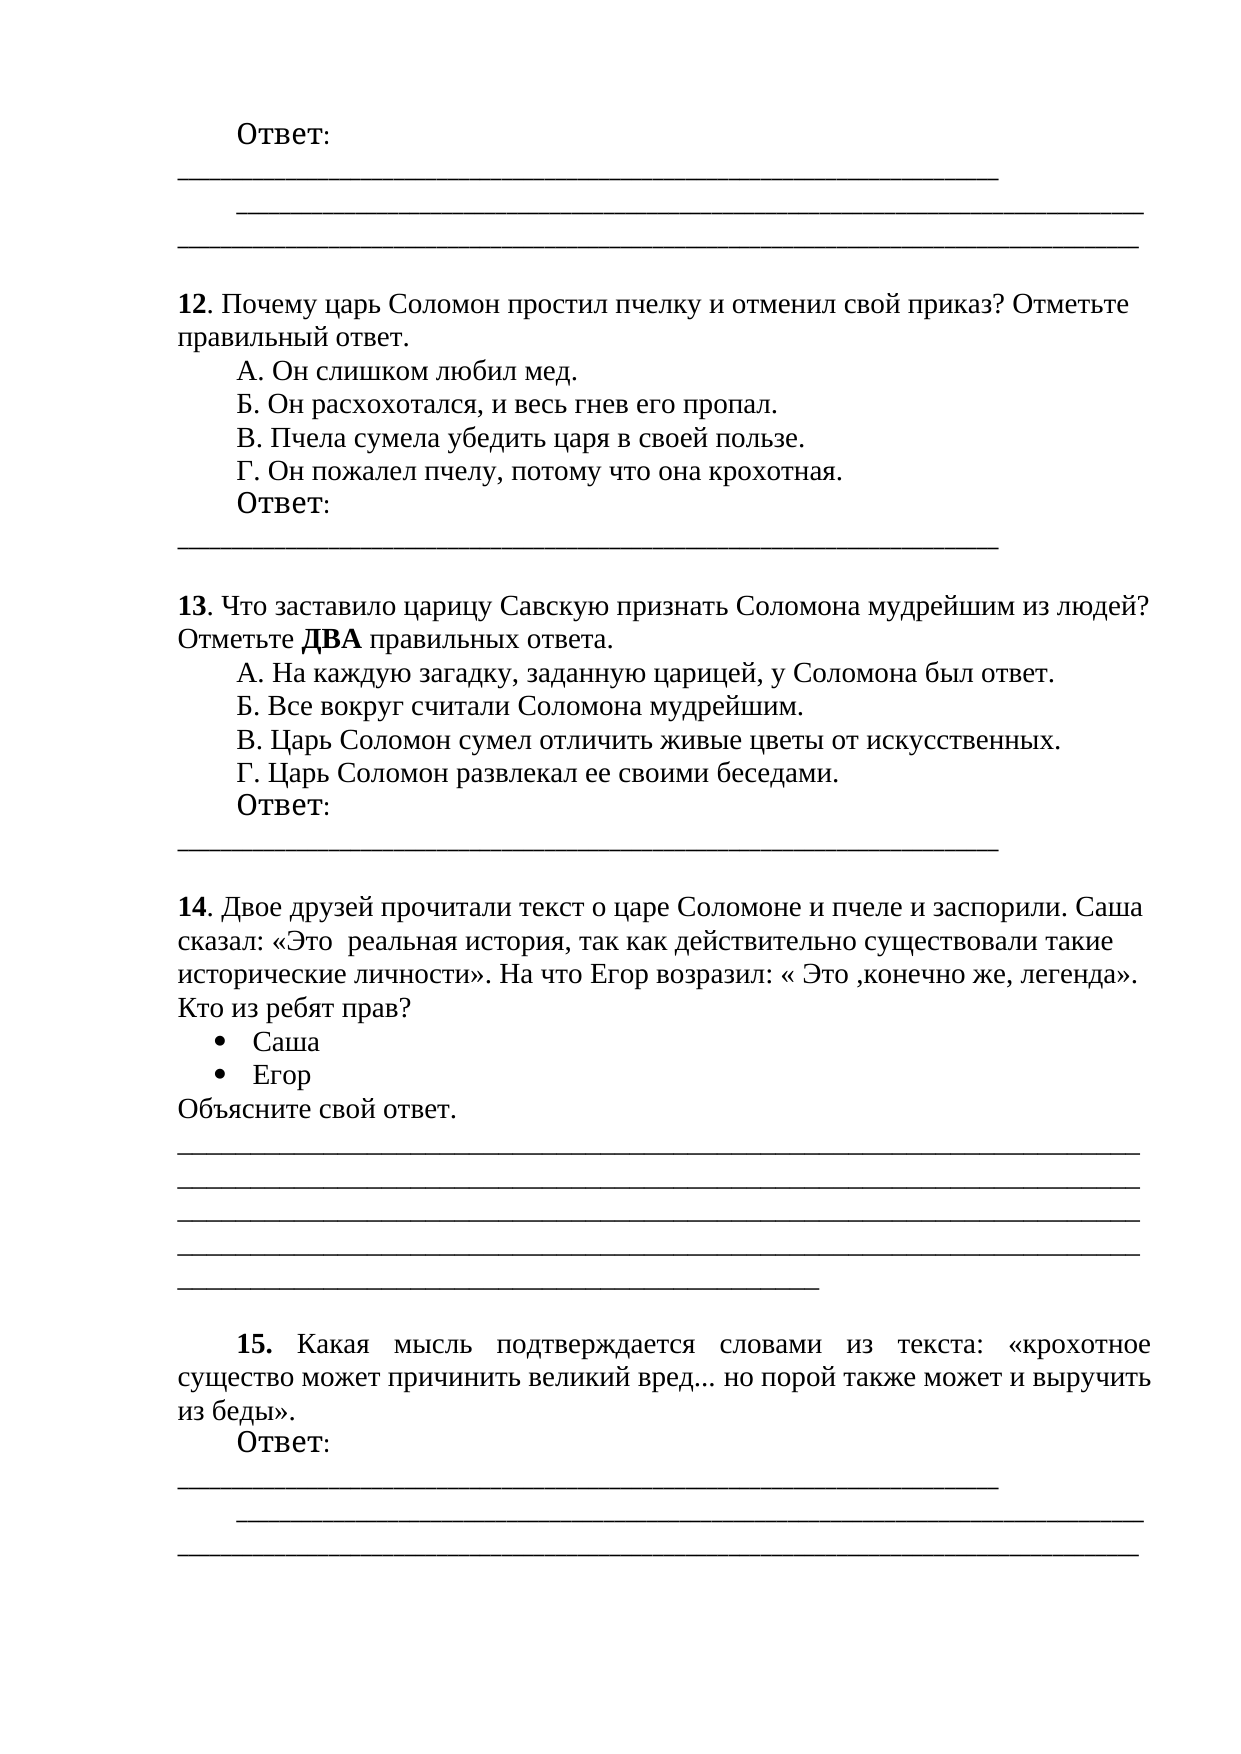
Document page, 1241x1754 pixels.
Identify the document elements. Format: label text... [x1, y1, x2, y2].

text Ответ: ____________________________________________________________________________ [177, 487, 1152, 554]
text ____________________________________________________________________________________________________________________________________________________________________________________________________________________________________________________________________________________________________________________ [177, 1124, 1152, 1292]
text Б. Все вокруг считали Соломона мудрейшим. [177, 688, 1152, 722]
text 14. Двое друзей прочитали текст о царе Соломоне и пчеле и заспорили. Саша сказал: «Это реальная история, так как действительно существовали такие исторические личности». На что Егор возразил: « Это ,конечно же, легенда». Кто из ребят прав? [177, 889, 1152, 1024]
text Ответ: ____________________________________________________________________________ [177, 118, 1152, 185]
text Ответ: ____________________________________________________________________________ [177, 1426, 1152, 1493]
text А. Он слишком любил мед. [177, 353, 1152, 386]
text 13. Что заставило царицу Савскую признать Соломона мудрейшим из людей? Отметьте ДВА правильных ответа. [177, 588, 1152, 655]
text 15. Какая мысль подтверждается словами из текста: «крохотное существо может причинить великий вред... но порой также может и выручить из беды». [177, 1326, 1152, 1426]
text Б. Он расхохотался, и весь гнев его пропал. [177, 386, 1152, 420]
text Ответ: ____________________________________________________________________________ [177, 789, 1152, 856]
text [177, 185, 1152, 252]
text В. Пчела сумела убедить царя в своей пользе. [177, 420, 1152, 453]
text Г. Он пожалел пчелу, потому что она крохотная. [177, 453, 1152, 487]
list Егор [215, 1057, 1152, 1091]
text В. Царь Соломон сумел отличить живые цветы от искусственных. [177, 722, 1152, 755]
text 12. Почему царь Соломон простил пчелку и отменил свой приказ? Отметьте правильный ответ. [177, 286, 1152, 353]
text Г. Царь Соломон развлекал ее своими беседами. [177, 755, 1152, 789]
text А. На каждую загадку, заданную царицей, у Соломона был ответ. [177, 655, 1152, 688]
text Объясните свой ответ. [177, 1091, 1152, 1124]
list Саша [215, 1024, 1152, 1057]
